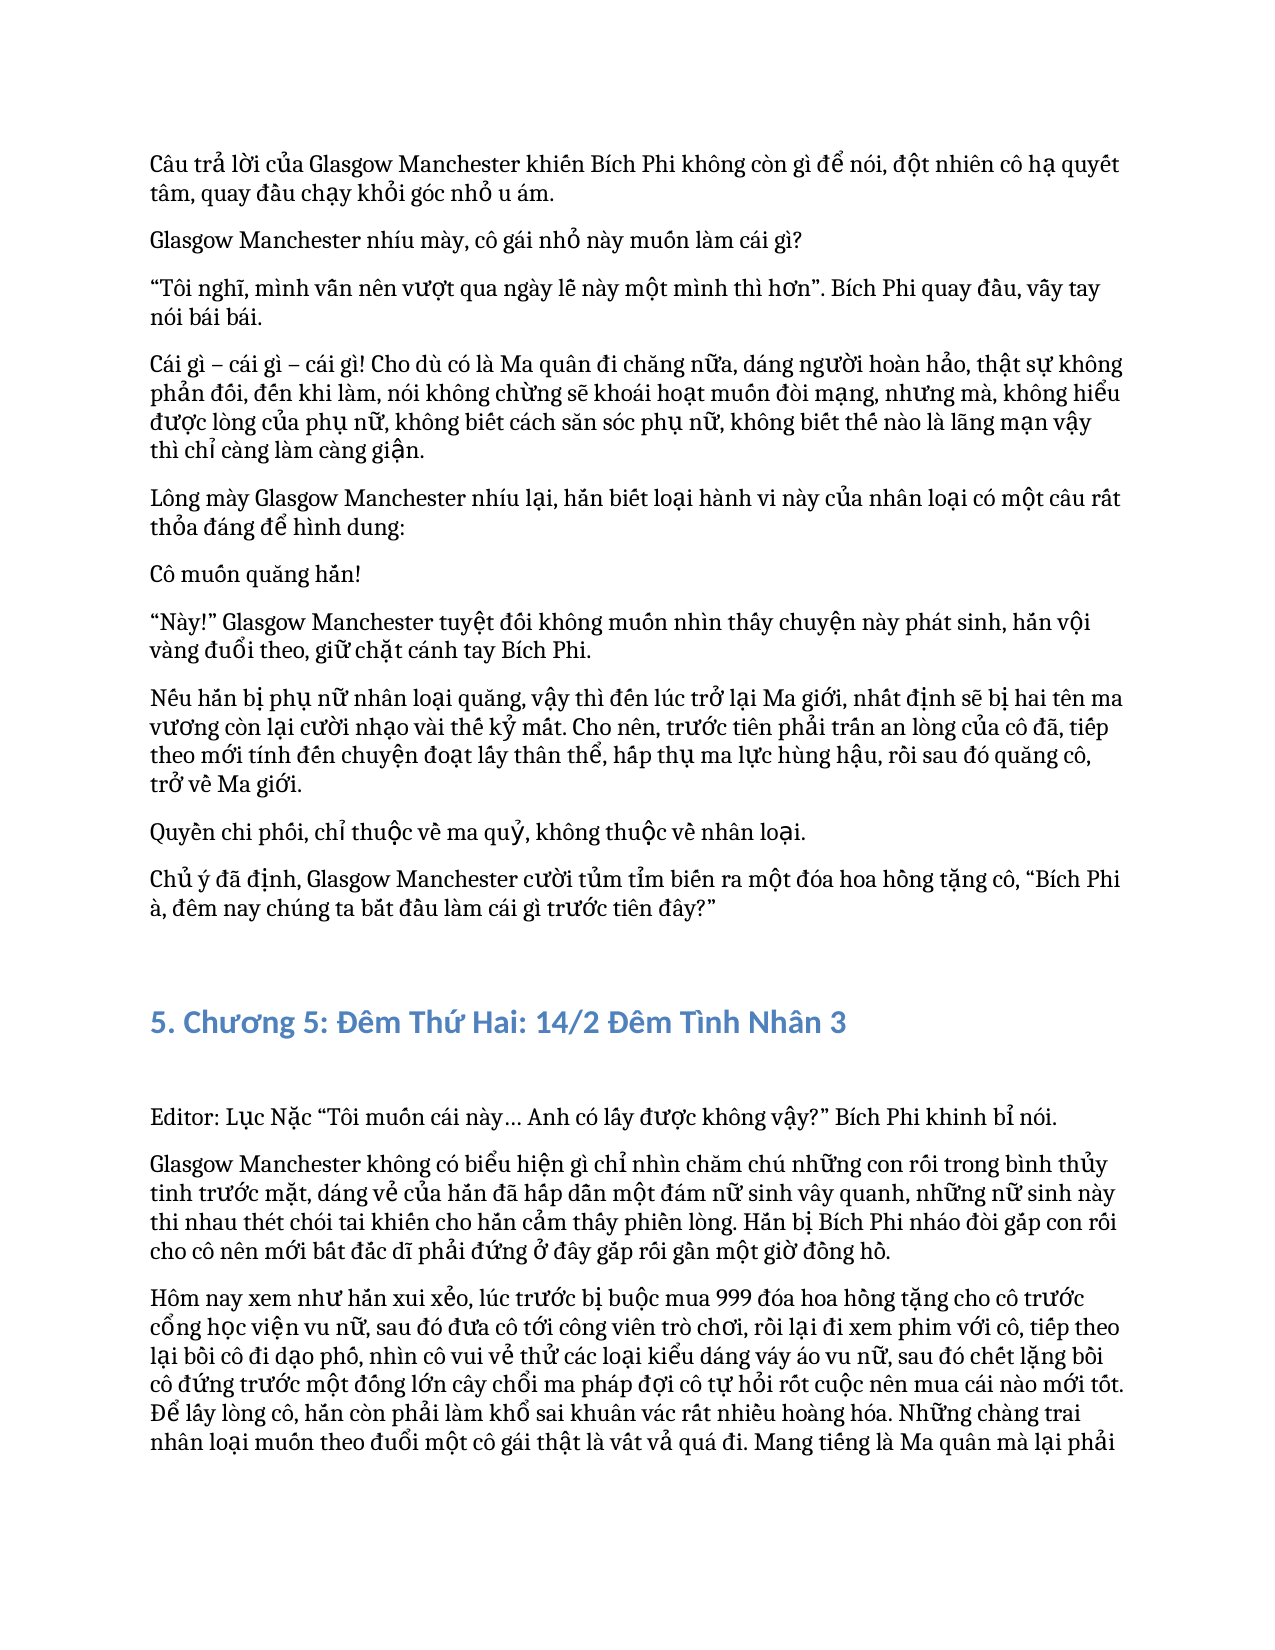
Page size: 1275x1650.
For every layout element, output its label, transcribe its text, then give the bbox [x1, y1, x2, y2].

text Editor: Lục Nặc “Tôi muốn cái này… Anh có lấy được không vậy?” Bích Phi khinh bỉ nói. [150, 1045, 1125, 1132]
text Chủ ý đã định, Glasgow Manchester cười tủm tỉm biến ra một đóa hoa hồng tặng cô, “Bích Phi à, đêm nay chúng ta bắt đầu làm cái gì trước tiên đây?” [150, 865, 1125, 980]
text Cái gì – cái gì – cái gì! Cho dù có là Ma quân đi chăng nữa, dáng người hoàn hảo, thật sự không phản đối, đến khi làm, nói không chừng sẽ khoái hoạt muốn đòi mạng, nhưng mà, không hiểu được lòng của phụ nữ, không biết cách săn sóc phụ nữ, không biết thế nào là lãng mạn vậy thì chỉ càng làm càng giận. [150, 350, 1125, 465]
text Quyền chi phối, chỉ thuộc về ma quỷ, không thuộc về nhân loại. [150, 817, 1125, 846]
text Câu trả lời của Glasgow Manchester khiến Bích Phi không còn gì để nói, đột nhiên cô hạ quyết tâm, quay đầu chạy khỏi góc nhỏ u ám. [150, 150, 1125, 207]
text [150, 1284, 1125, 1457]
text “Này!” Glasgow Manchester tuyệt đối không muốn nhìn thấy chuyện này phát sinh, hắn vội vàng đuổi theo, giữ chặt cánh tay Bích Phi. [150, 607, 1125, 665]
text “Tôi nghĩ, mình vẫn nên vượt qua ngày lễ này một mình thì hơn”. Bích Phi quay đầu, vẫy tay nói bái bái. [150, 274, 1125, 331]
text Glasgow Manchester không có biểu hiện gì chỉ nhìn chăm chú những con rối trong bình thủy tinh trước mặt, dáng vẻ của hắn đã hấp dẫn một đám nữ sinh vây quanh, những nữ sinh này thi nhau thét chói tai khiến cho hắn cảm thấy phiền lòng. Hắn bị Bích Phi nháo đòi gắp con rối cho cô nên mới bất đắc dĩ phải đứng ở đây gắp rối gần một giờ đồng hồ. [150, 1150, 1125, 1265]
text Nếu hắn bị phụ nữ nhân loại quăng, vậy thì đến lúc trở lại Ma giới, nhất định sẽ bị hai tên ma vương còn lại cười nhạo vài thế kỷ mất. Cho nên, trước tiên phải trấn an lòng của cô đã, tiếp theo mới tính đến chuyện đoạt lấy thân thể, hấp thụ ma lực hùng hậu, rồi sau đó quăng cô, trở về Ma giới. [150, 684, 1125, 799]
subtitle 5. Chương 5: Đêm Thứ Hai: 14/2 Đêm Tình Nhân 3 [150, 1001, 1125, 1042]
text Lông mày Glasgow Manchester nhíu lại, hắn biết loại hành vi này của nhân loại có một câu rất thỏa đáng để hình dung: [150, 484, 1125, 541]
text Cô muốn quăng hắn! [150, 560, 1125, 589]
text Glasgow Manchester nhíu mày, cô gái nhỏ này muốn làm cái gì? [150, 226, 1125, 255]
